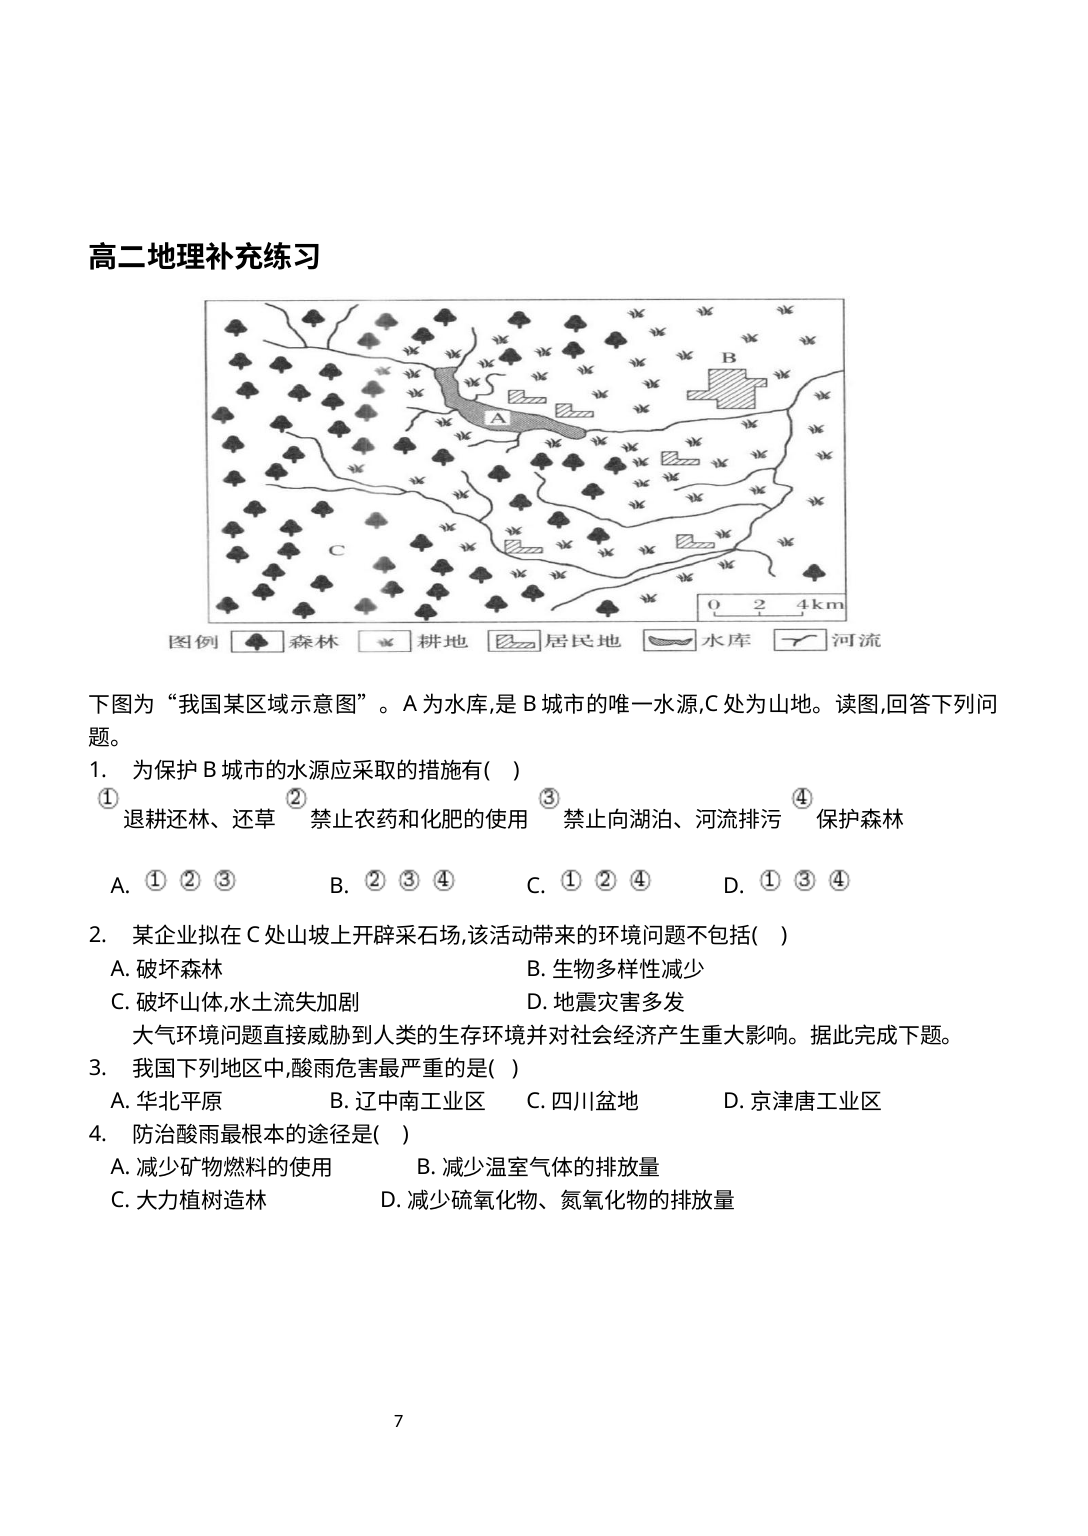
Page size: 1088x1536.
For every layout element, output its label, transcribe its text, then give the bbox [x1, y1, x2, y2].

text A. 减少矿物燃料的使用 B. 减少温室气体的排放量 [88, 1149, 999, 1183]
picture [750, 867, 854, 896]
picture [782, 785, 817, 814]
picture [136, 867, 239, 896]
picture [276, 785, 311, 814]
text A. 破坏森林 B. 生物多样性减少 [88, 951, 999, 984]
text C. 破坏山体,水土流失加剧 D. 地震灾害多发 [88, 984, 999, 1017]
text 高二地理补充练习 [88, 222, 999, 288]
text A. B. C. D. [88, 851, 999, 918]
picture [88, 785, 123, 814]
picture [355, 867, 459, 896]
text 退耕还林、还草禁止农药和化肥的使用禁止向湖泊、河流排污保护森林 [88, 785, 999, 851]
picture [529, 785, 564, 814]
list 大气环境问题直接威胁到人类的生存环境并对社会经济产生重大影响。据此完成下题。 [88, 1017, 999, 1050]
picture [162, 296, 881, 654]
text A. 华北平原 B. 辽中南工业区 C. 四川盆地 D. 京津唐工业区 [88, 1083, 999, 1116]
picture [551, 867, 655, 896]
list 我国下列地区中,酸雨危害最严重的是( ) [88, 1050, 999, 1083]
list 为保护B城市的水源应采取的措施有( ) [88, 752, 999, 785]
list 某企业拟在C处山坡上开辟采石场,该活动带来的环境问题不包括( ) [88, 918, 999, 951]
list 防治酸雨最根本的途径是( ) [88, 1116, 999, 1149]
text C. 大力植树造林 D. 减少硫氧化物、氮氧化物的排放量 [88, 1183, 999, 1216]
